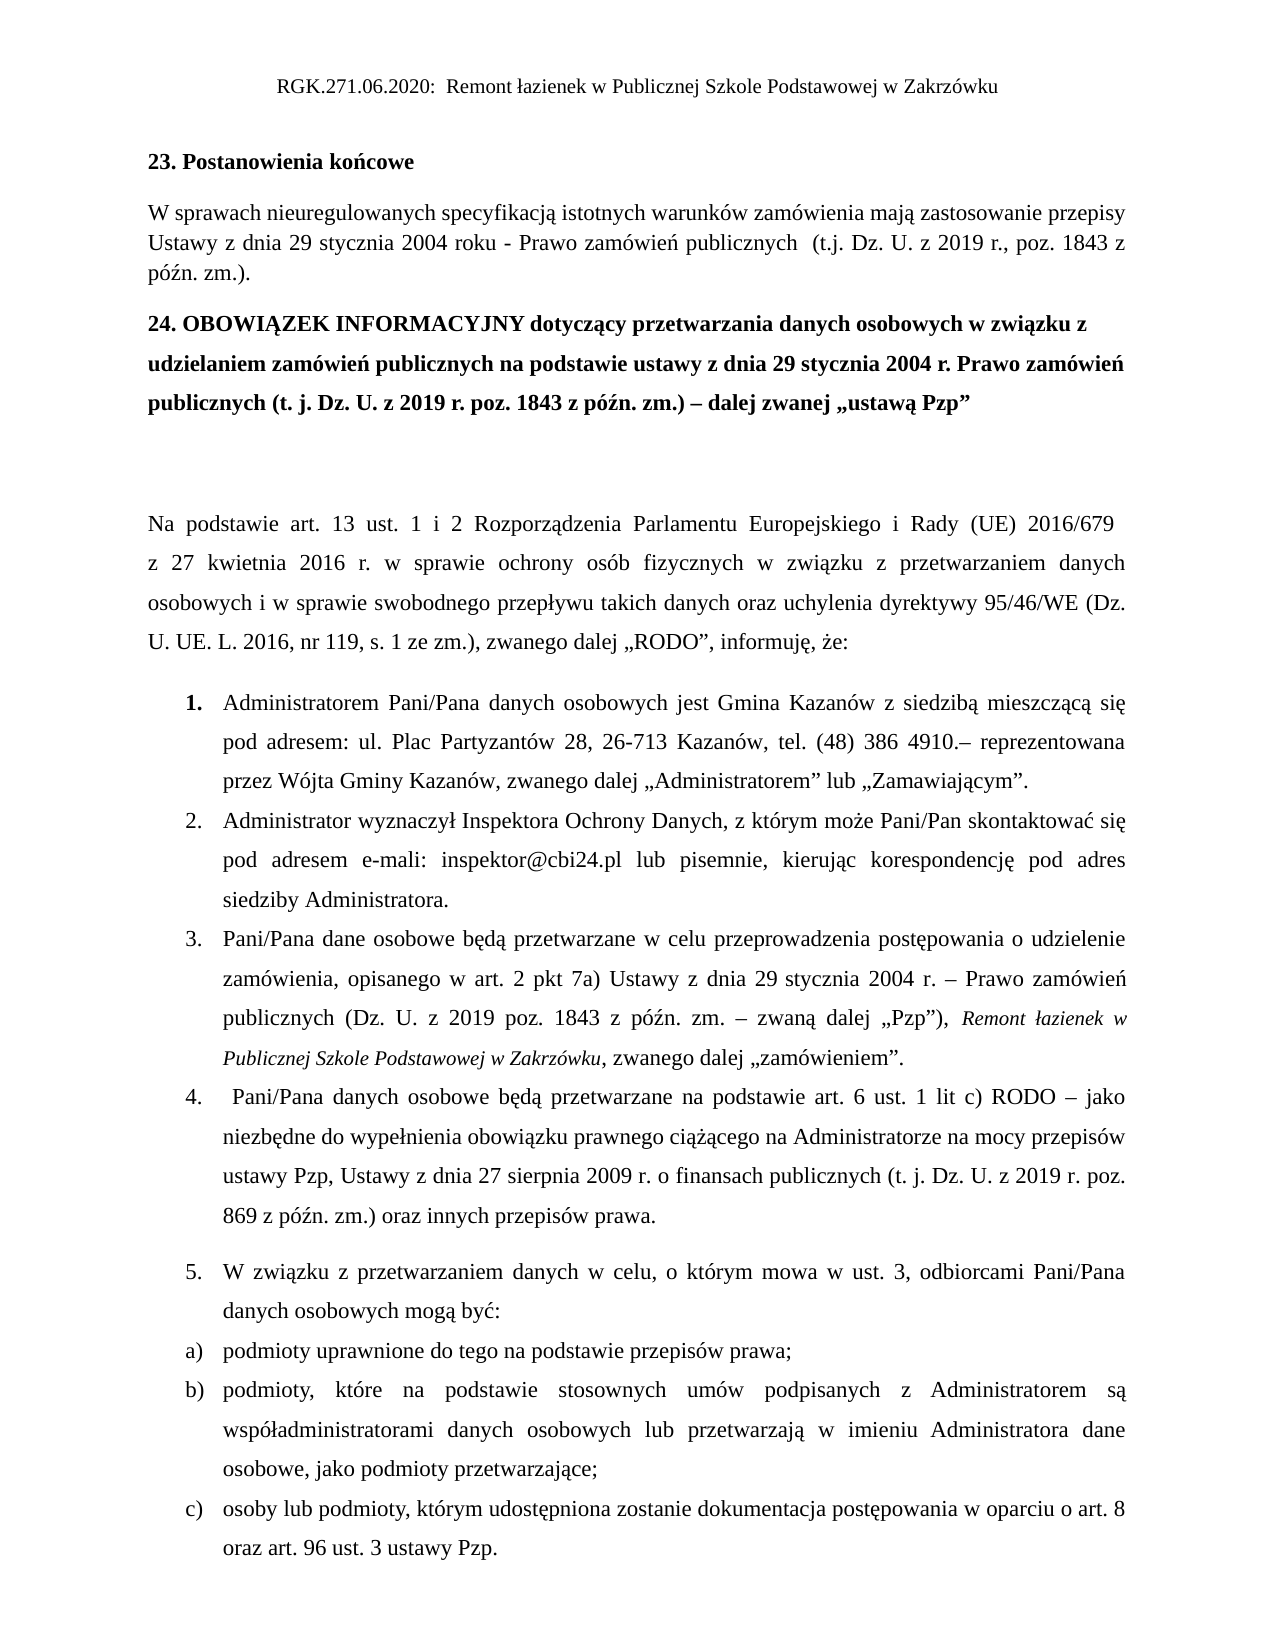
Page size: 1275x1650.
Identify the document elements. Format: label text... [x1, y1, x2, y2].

list Pani/Pana dane osobowe będą przetwarzane w celu przeprowadzenia postępowania o udzielenie zamówienia, opisanego w art. 2 pkt 7a) Ustawy z dnia 29 stycznia 2004 r. – Prawo zamówień publicznych (Dz. U. z 2019 poz. 1843 z późn. zm. – zwaną dalej „Pzp”), Remont łazienek w Publicznej Szkole Podstawowej w Zakrzówku, zwanego dalej „zamówieniem”. [185, 925, 1127, 1070]
text Na podstawie art. 13 ust. 1 i 2 Rozporządzenia Parlamentu Europejskiego i Rady (UE) 2016/679 z 27 kwietnia 2016 r. w sprawie ochrony osób fizycznych w związku z przetwarzaniem danych osobowych i w sprawie swobodnego przepływu takich danych oraz uchylenia dyrektywy 95/46/WE (Dz. U. UE. L. 2016, nr 119, s. 1 ze zm.), zwanego dalej „RODO”, informuję, że: [148, 510, 1127, 654]
text 23. Postanowienia końcowe [148, 148, 1127, 174]
list Pani/Pana danych osobowe będą przetwarzane na podstawie art. 6 ust. 1 lit c) RODO – jako niezbędne do wypełnienia obowiązku prawnego ciążącego na Administratorze na mocy przepisów ustawy Pzp, Ustawy z dnia 27 sierpnia 2009 r. o finansach publicznych (t. j. Dz. U. z 2019 r. poz. 869 z późn. zm.) oraz innych przepisów prawa. [185, 1083, 1127, 1228]
text W sprawach nieuregulowanych specyfikacją istotnych warunków zamówienia mają zastosowanie przepisy Ustawy z dnia 29 stycznia 2004 roku - Prawo zamówień publicznych (t.j. Dz. U. z 2019 r., poz. 1843 z późn. zm.). [148, 199, 1127, 286]
list Administratorem Pani/Pana danych osobowych jest Gmina Kazanów z siedzibą mieszczącą się pod adresem: ul. Plac Partyzantów 28, 26-713 Kazanów, tel. (48) 386 4910.– reprezentowana przez Wójta Gminy Kazanów, zwanego dalej „Administratorem” lub „Zamawiającym”. [185, 688, 1127, 794]
list podmioty, które na podstawie stosownych umów podpisanych z Administratorem są współadministratorami danych osobowych lub przetwarzają w imieniu Administratora dane osobowe, jako podmioty przetwarzające; [185, 1376, 1127, 1482]
list podmioty uprawnione do tego na podstawie przepisów prawa; [185, 1337, 1127, 1363]
list osoby lub podmioty, którym udostępniona zostanie dokumentacja postępowania w oparciu o art. 8 oraz art. 96 ust. 3 ustawy Pzp. [185, 1495, 1127, 1561]
list Administrator wyznaczył Inspektora Ochrony Danych, z którym może Pani/Pan skontaktować się pod adresem e-mali: inspektor@cbi24.pl lub pisemnie, kierując korespondencję pod adres siedziby Administratora. [185, 807, 1127, 912]
text 24. OBOWIĄZEK INFORMACYJNY dotyczący przetwarzania danych osobowych w związku z udzielaniem zamówień publicznych na podstawie ustawy z dnia 29 stycznia 2004 r. Prawo zamówień publicznych (t. j. Dz. U. z 2019 r. poz. 1843 z późn. zm.) – dalej zwanej „ustawą Pzp” [148, 310, 1127, 416]
list W związku z przetwarzaniem danych w celu, o którym mowa w ust. 3, odbiorcami Pani/Pana danych osobowych mogą być: [185, 1258, 1127, 1324]
